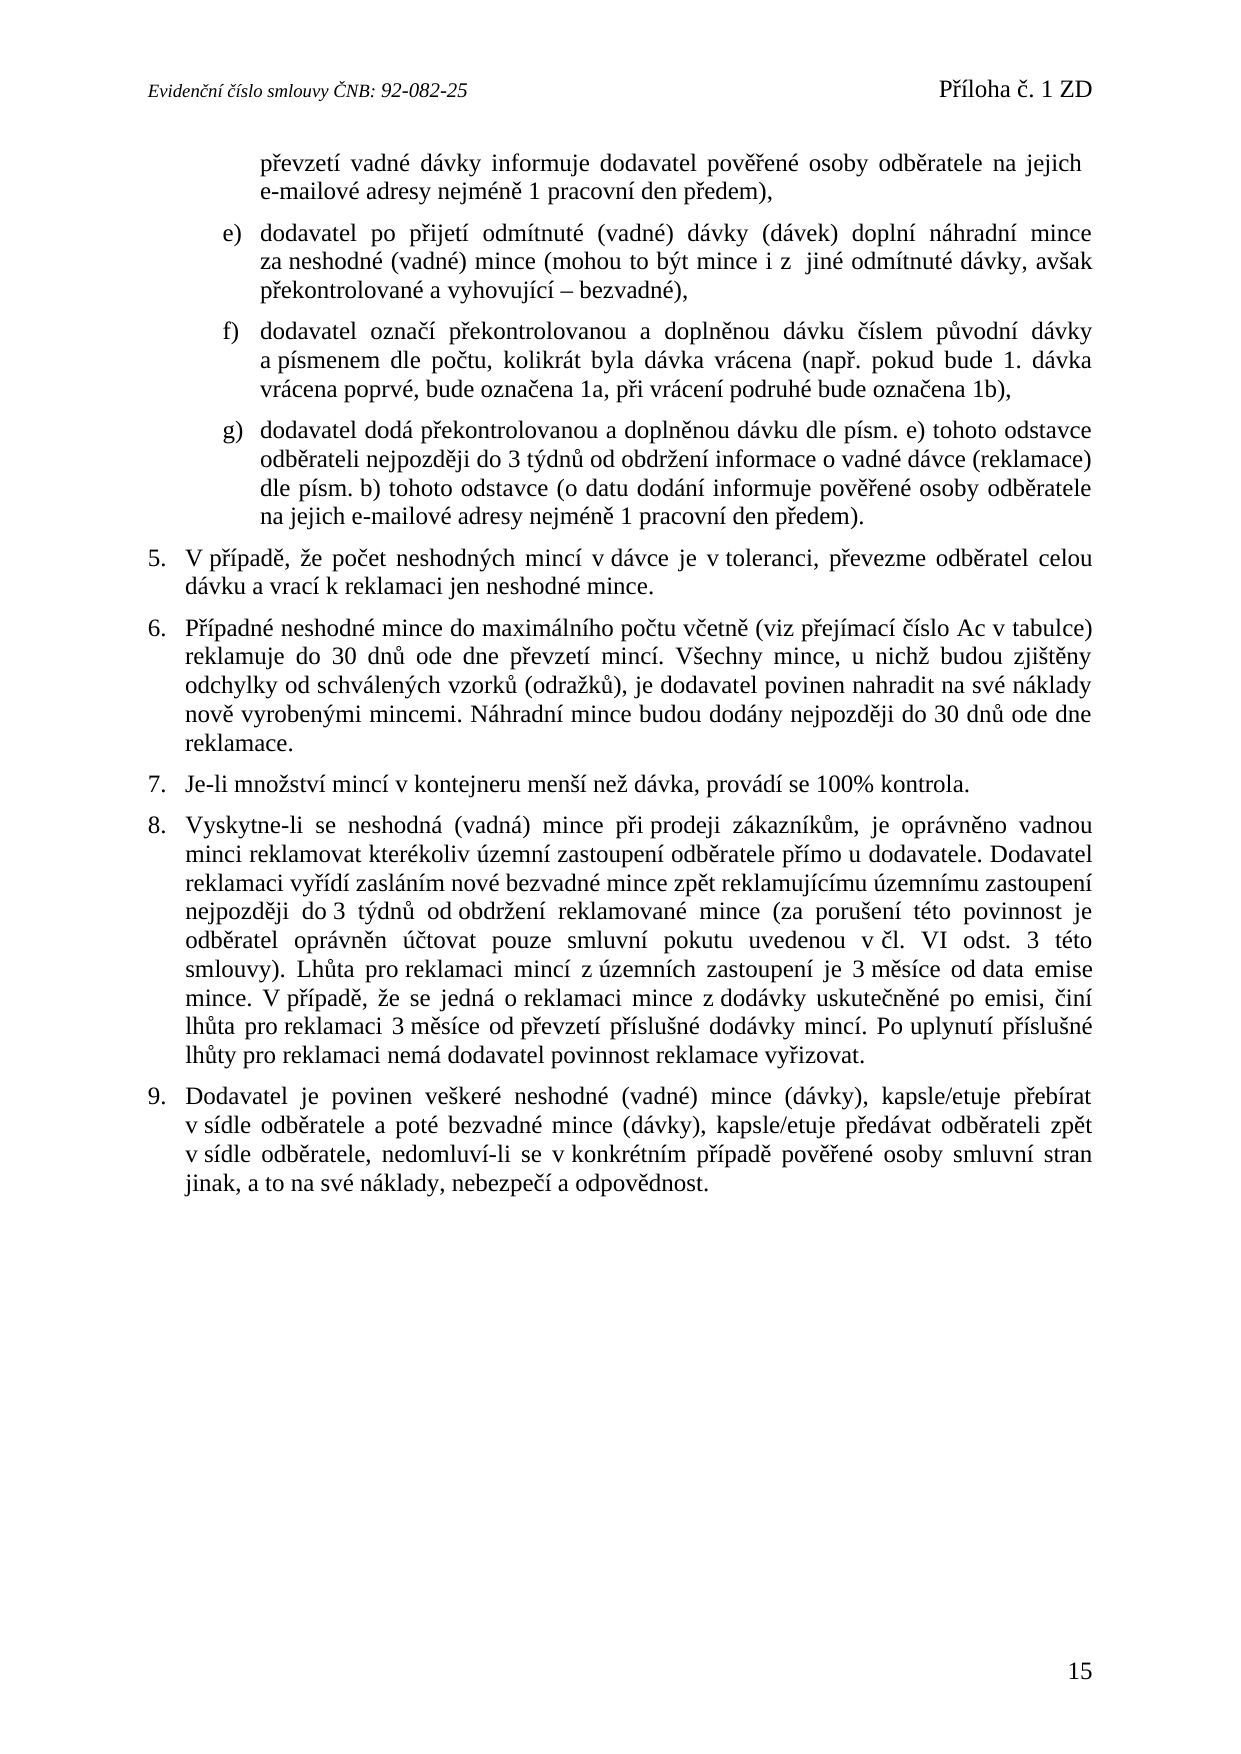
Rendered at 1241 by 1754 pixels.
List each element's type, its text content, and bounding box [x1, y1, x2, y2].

list V případě, že počet neshodných mincí v dávce je v toleranci, převezme odběratel celou dávku a vrací k reklamaci jen neshodné mince. [148, 543, 1093, 600]
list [222, 148, 1093, 205]
list Je-li množství mincí v kontejneru menší než dávka, provádí se 100% kontrola. [148, 769, 1093, 798]
list dodavatel po přijetí odmítnuté (vadné) dávky (dávek) doplní náhradní mince za neshodné (vadné) mince (mohou to být mince i z jiné odmítnuté dávky, avšak překontrolované a vyhovující – bezvadné), [222, 218, 1093, 304]
list Dodavatel je povinen veškeré neshodné (vadné) mince (dávky), kapsle/etuje přebírat v sídle odběratele a poté bezvadné mince (dávky), kapsle/etuje předávat odběrateli zpět v sídle odběratele, nedomluví-li se v konkrétním případě pověřené osoby smluvní stran jinak, a to na své náklady, nebezpečí a odpovědnost. [148, 1081, 1093, 1196]
list Případné neshodné mince do maximálního počtu včetně (viz přejímací číslo Ac v tabulce) reklamuje do 30 dnů ode dne převzetí mincí. Všechny mince, u nichž budou zjištěny odchylky od schválených vzorků (odražků), je dodavatel povinen nahradit na své náklady nově vyrobenými mincemi. Náhradní mince budou dodány nejpozději do 30 dnů ode dne reklamace. [148, 613, 1093, 756]
list Vyskytne-li se neshodná (vadná) mince při prodeji zákazníkům, je oprávněno vadnou minci reklamovat kterékoliv územní zastoupení odběratele přímo u dodavatele. Dodavatel reklamaci vyřídí zasláním nové bezvadné mince zpět reklamujícímu územnímu zastoupení nejpozději do 3 týdnů od obdržení reklamované mince (za porušení této povinnost je odběratel oprávněn účtovat pouze smluvní pokutu uvedenou v čl. VI odst. 3 této smlouvy). Lhůta pro reklamaci mincí z územních zastoupení je 3 měsíce od data emise mince. V případě, že se jedná o reklamaci mince z dodávky uskutečněné po emisi, činí lhůta pro reklamaci 3 měsíce od převzetí příslušné dodávky mincí. Po uplynutí příslušné lhůty pro reklamaci nemá dodavatel povinnost reklamace vyřizovat. [148, 810, 1093, 1069]
list dodavatel označí překontrolovanou a doplněnou dávku číslem původní dávky a písmenem dle počtu, kolikrát byla dávka vrácena (např. pokud bude 1. dávka vrácena poprvé, bude označena 1a, při vrácení podruhé bude označena 1b), [222, 316, 1093, 403]
list dodavatel dodá překontrolovanou a doplněnou dávku dle písm. e) tohoto odstavce odběrateli nejpozději do 3 týdnů od obdržení informace o vadné dávce (reklamace) dle písm. b) tohoto odstavce (o datu dodání informuje pověřené osoby odběratele na jejich e-mailové adresy nejméně 1 pracovní den předem). [222, 415, 1093, 530]
